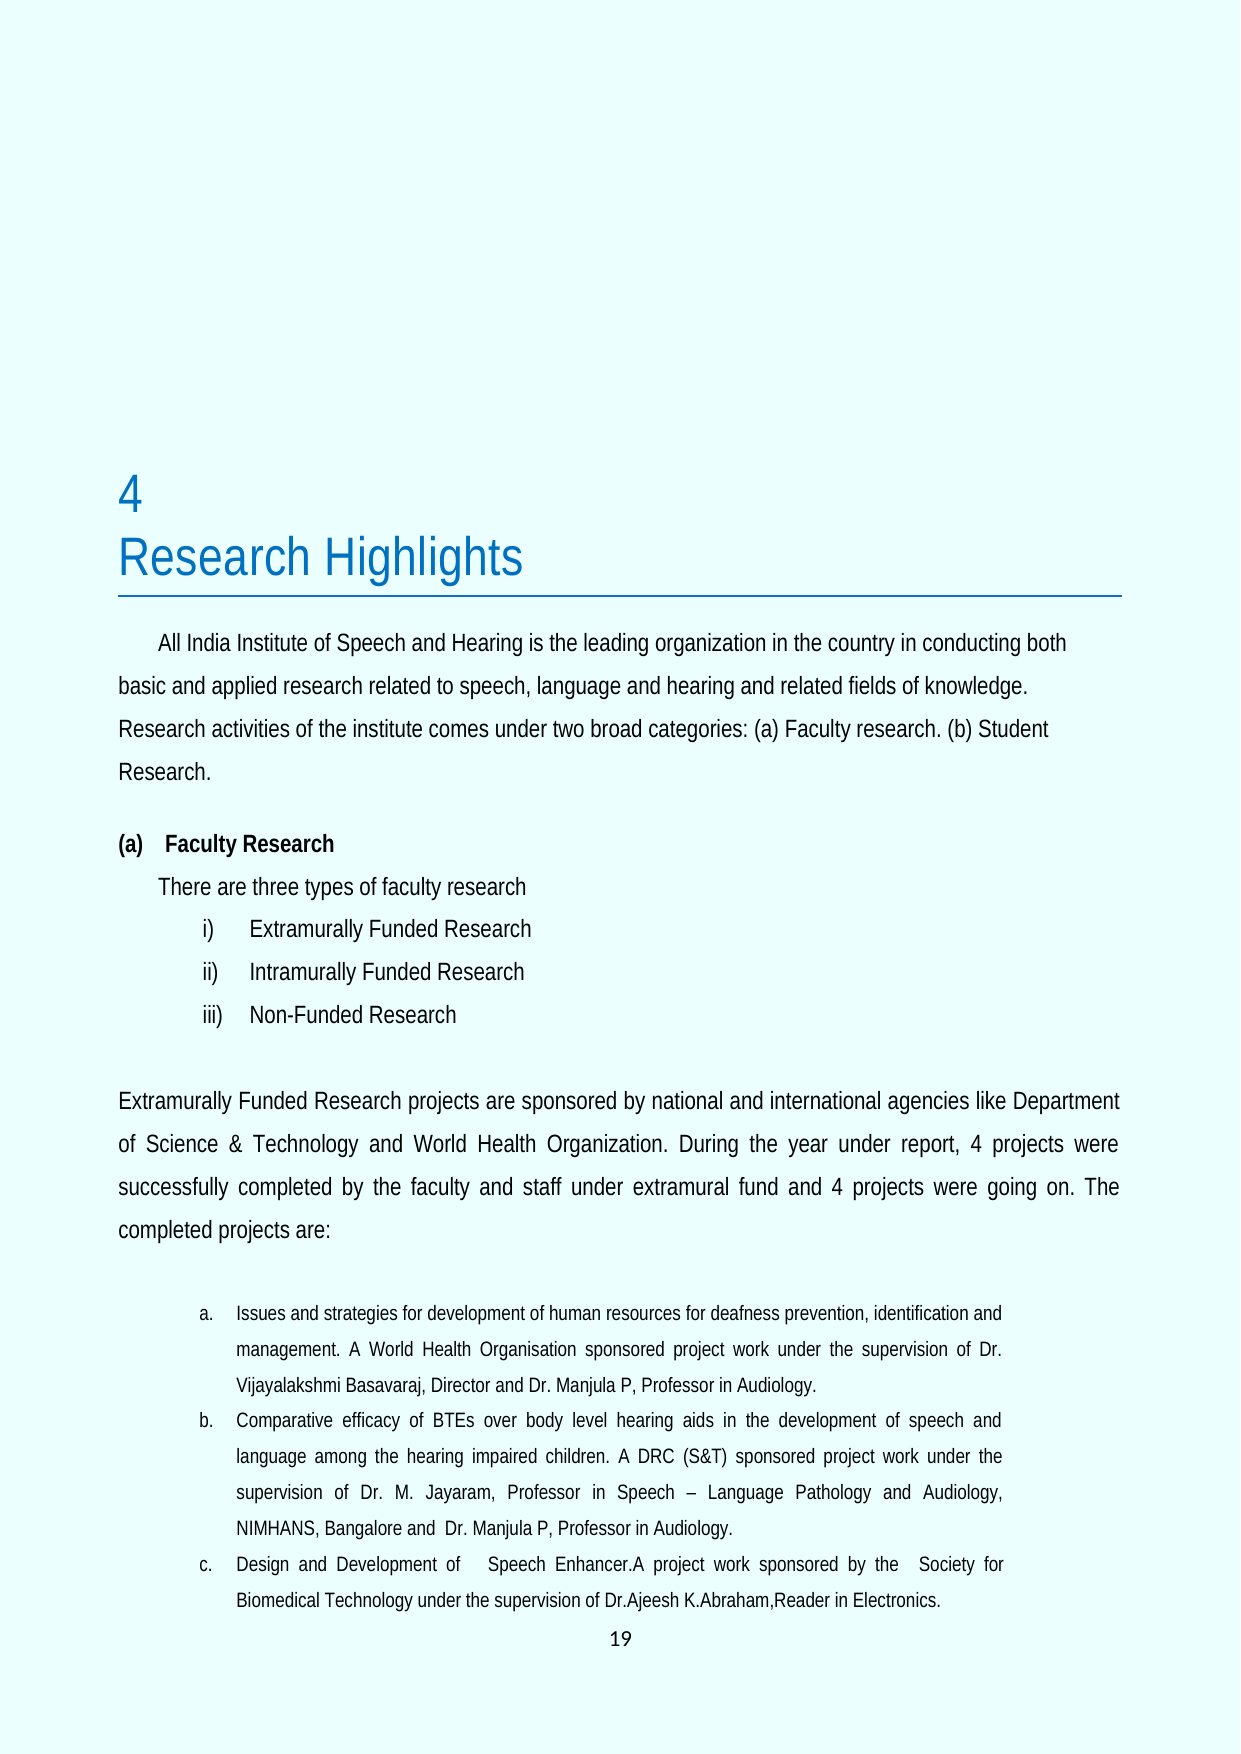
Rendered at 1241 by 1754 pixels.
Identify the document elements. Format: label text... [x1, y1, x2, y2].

list Issues and strategies for development of human resources for deafness prevention, identification and management. A World Health Organisation sponsored project work under the supervision of Dr. Vijayalakshmi Basavaraj, Director and Dr. Manjula P, Professor in Audiology. [199, 1301, 1004, 1396]
list Comparative efficacy of BTEs over body level hearing aids in the development of speech and language among the hearing impaired children. A DRC (S&T) sponsored project work under the supervision of Dr. M. Jayaram, Professor in Speech – Language Pathology and Audiology, NIMHANS, Bangalore and Dr. Manjula P, Professor in Audiology. [199, 1408, 1004, 1540]
title 4 [118, 462, 1122, 524]
text There are three types of faculty research [118, 871, 1122, 900]
list Faculty Research [118, 828, 1122, 857]
list Design and Development of Speech Enhancer.A project work sponsored by the Society for Biomedical Technology under the supervision of Dr.Ajeesh K.Abraham,Reader in Electronics. [199, 1552, 1004, 1612]
text Extramurally Funded Research projects are sponsored by national and international agencies like Department of Science & Technology and World Health Organization. During the year under report, 4 projects were successfully completed by the faculty and staff under extramural fund and 4 projects were going on. The completed projects are: [118, 1086, 1122, 1243]
text All India Institute of Speech and Hearing is the leading organization in the country in conducting both basic and applied research related to speech, language and hearing and related fields of knowledge. Research activities of the institute comes under two broad categories: (a) Faculty research. (b) Student Research. [118, 628, 1122, 786]
title Research Highlights [118, 524, 1122, 595]
list Intramurally Funded Research [202, 957, 1122, 986]
list Extramurally Funded Research [202, 914, 1122, 943]
list Non-Funded Research [202, 1000, 1122, 1029]
